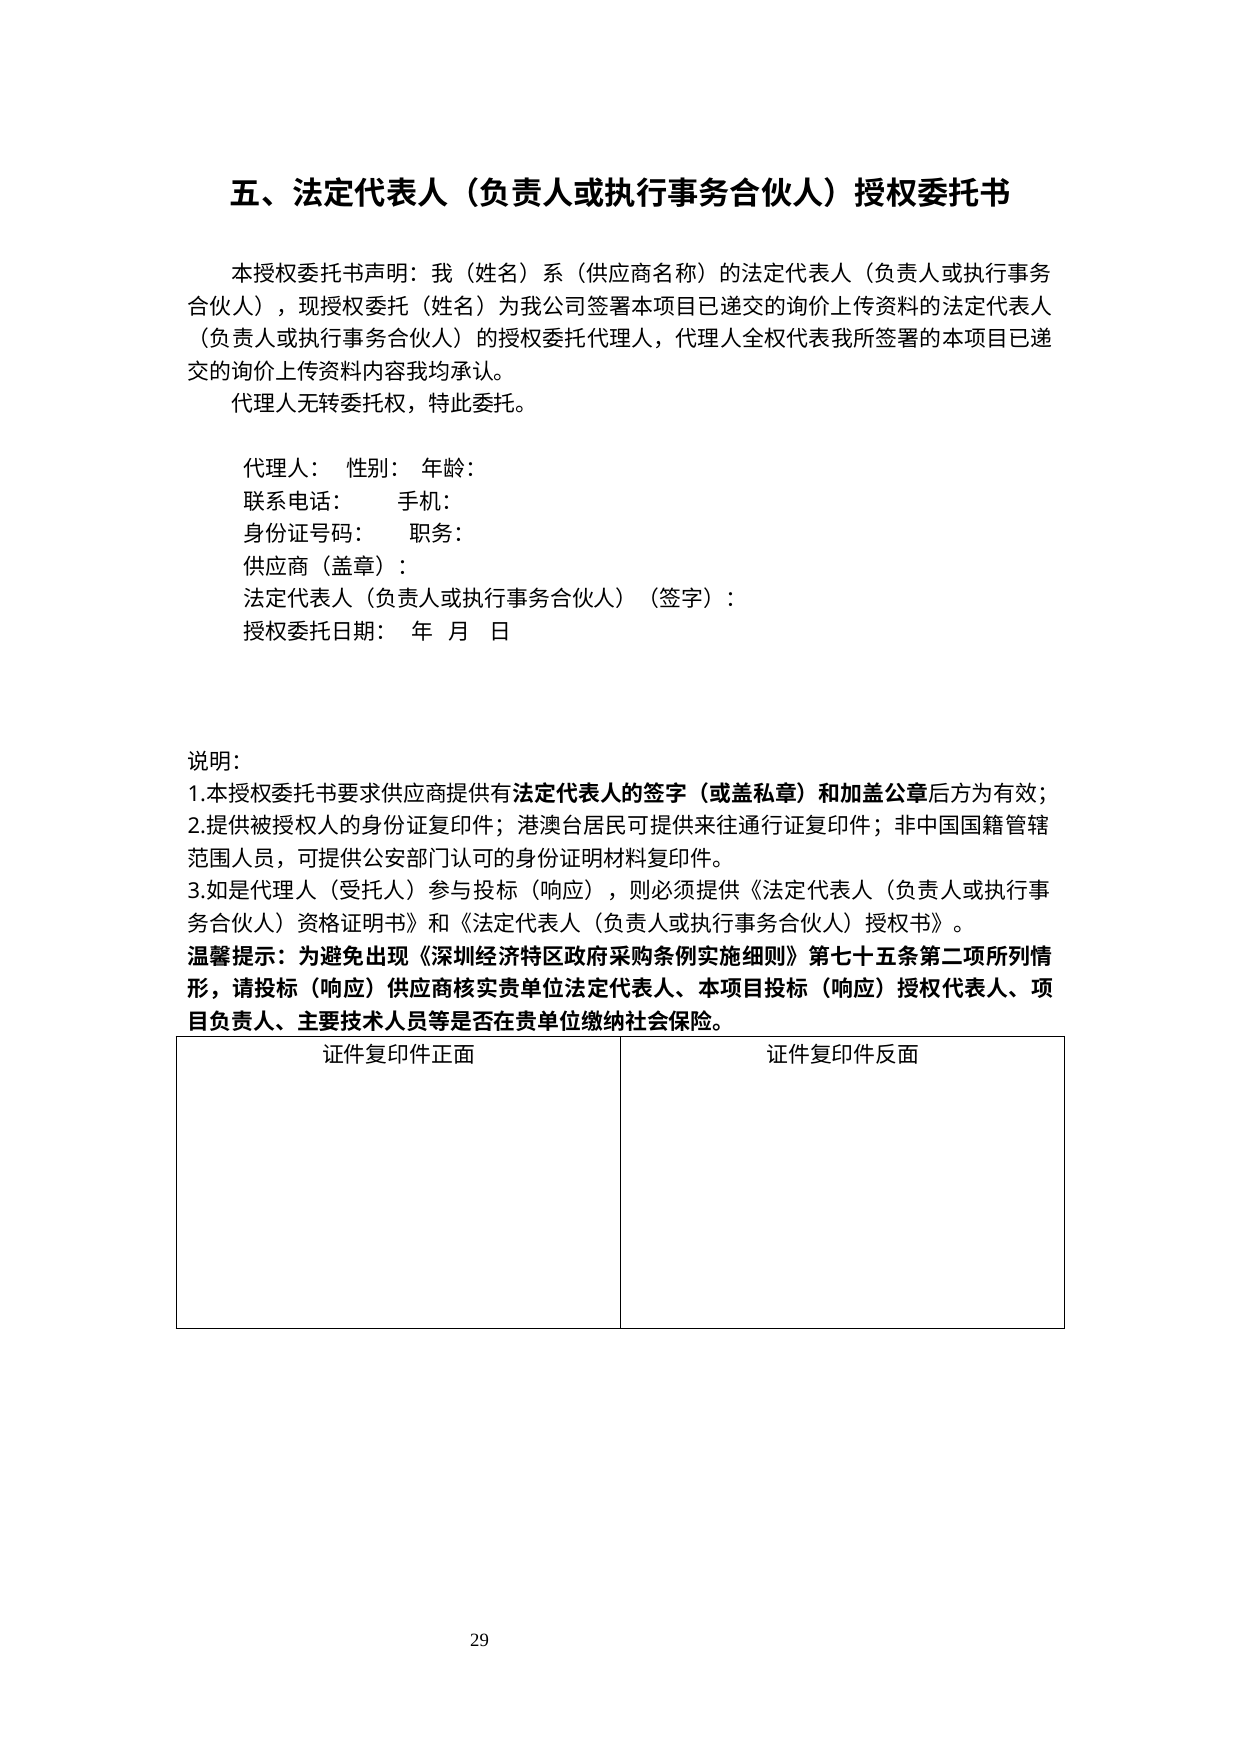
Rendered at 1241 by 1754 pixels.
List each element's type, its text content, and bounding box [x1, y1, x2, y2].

text 代理人无转委托权，特此委托。 [187, 386, 1053, 418]
text 说明： [187, 743, 1053, 776]
text 温馨提示：为避免出现《深圳经济特区政府采购条例实施细则》第七十五条第二项所列情形，请投标（响应）供应商核实贵单位法定代表人、本项目投标（响应）授权代表人、项目负责人、主要技术人员等是否在贵单位缴纳社会保险。 [187, 938, 1053, 1036]
table_header 证件复印件正面 [177, 1037, 620, 1327]
text 1.本授权委托书要求供应商提供有法定代表人的签字（或盖私章）和加盖公章后方为有效； [187, 776, 1053, 808]
text 本授权委托书声明：我（姓名）系（供应商名称）的法定代表人（负责人或执行事务合伙人），现授权委托（姓名）为我公司签署本项目已递交的询价上传资料的法定代表人（负责人或执行事务合伙人）的授权委托代理人，代理人全权代表我所签署的本项目已递交的询价上传资料内容我均承认。 [187, 256, 1053, 386]
text 代理人： 性别： 年龄： [187, 451, 1053, 483]
text 3.如是代理人（受托人）参与投标（响应），则必须提供《法定代表人（负责人或执行事务合伙人）资格证明书》和《法定代表人（负责人或执行事务合伙人）授权书》。 [187, 873, 1053, 938]
text 身份证号码： 职务： [187, 516, 1053, 548]
text 法定代表人（负责人或执行事务合伙人）（签字）： [187, 581, 1053, 613]
text 授权委托日期： 年 月 日 [187, 613, 1053, 646]
text 2.提供被授权人的身份证复印件；港澳台居民可提供来往通行证复印件；非中国国籍管辖范围人员，可提供公安部门认可的身份证明材料复印件。 [187, 808, 1053, 873]
text 联系电话： 手机： [187, 483, 1053, 516]
table_header 证件复印件反面 [621, 1037, 1064, 1327]
text 供应商（盖章）： [187, 548, 1053, 581]
text 五、法定代表人（负责人或执行事务合伙人）授权委托书 [187, 158, 1053, 223]
